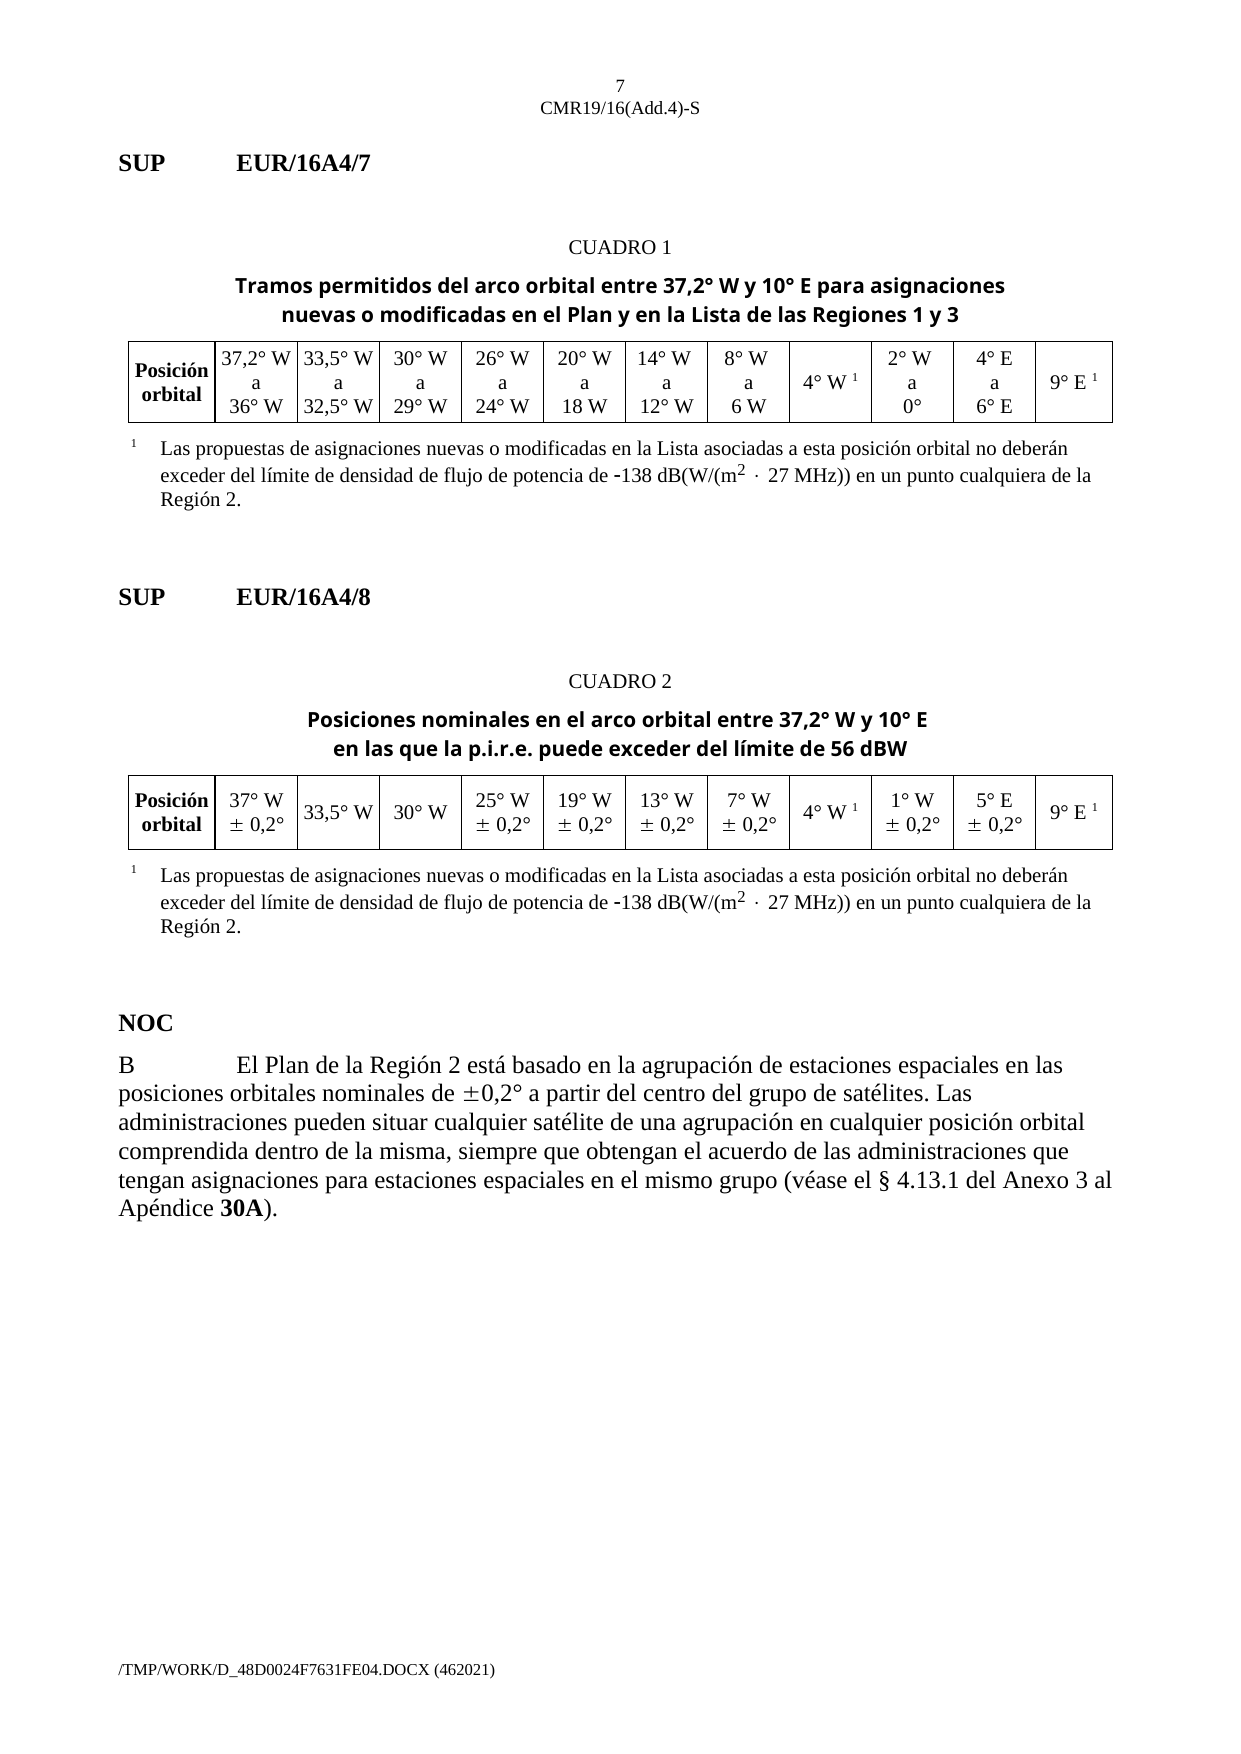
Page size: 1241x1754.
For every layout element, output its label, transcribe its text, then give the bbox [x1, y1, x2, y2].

table_header 30° W [380, 776, 461, 849]
table_header 19° W 0,2° [544, 776, 625, 849]
table_header 20° W a 18 W [544, 342, 625, 422]
table_header 1° W 0,2° [872, 776, 953, 849]
table_header 30° W a 29° W [380, 342, 461, 422]
table_header 37,2° W a 36° W [216, 342, 297, 422]
text CUADRO 1 [118, 235, 1122, 259]
table_header 4° E a 6° E [954, 342, 1035, 422]
text B El Plan de la Región 2 está basado en la agrupación de estaciones espaciales en las posiciones orbitales nominales de 0,2° a partir del centro del grupo de satélites. Las administraciones pueden situar cualquier satélite de una agrupación en cualquier posición orbital comprendida dentro de la misma, siempre que obtengan el acuerdo de las administraciones que tengan asignaciones para estaciones espaciales en el mismo grupo (véase el § 4.13.1 del Anexo 3 al Apéndice 30A). [118, 1050, 1122, 1222]
table_header 37° W 0,2° [216, 776, 297, 849]
table_header 33,5° W a 32,5° W [298, 342, 379, 422]
text SUP EUR/16A4/8#49979 [118, 582, 1122, 611]
table_header 13° W 0,2° [626, 776, 707, 849]
title Posiciones nominales en el arco orbital entre 37,2° W y 10° E en las que la p.i.r.e. puede exceder del límite de 56 dBW [118, 705, 1122, 762]
table_cell 1 Las propuestas de asignaciones nuevas o modificadas en la Lista asociadas a esta posición orbital no deberán exceder del límite de densidad de flujo de potencia de 138 dB(W/(m2 27 MHz)) en un punto cualquiera de la Región 2. [128, 423, 1112, 516]
table_header 2° W a 0° [872, 342, 953, 422]
table_header 26° W a 24° W [462, 342, 543, 422]
text NOC [118, 1008, 1122, 1037]
table_header Posición orbital [129, 342, 214, 422]
table_header 14° W a 12° W [626, 342, 707, 422]
title Tramos permitidos del arco orbital entre 37,2° W y 10° E para asignaciones nuevas o modificadas en el Plan y en la Lista de las Regiones 1 y 3 [118, 271, 1122, 328]
table_header 5° E 0,2° [954, 776, 1035, 849]
text SUP EUR/16A4/7#49978 [118, 148, 1122, 176]
table_header 4° W 1 [790, 342, 871, 422]
table_cell 1 Las propuestas de asignaciones nuevas o modificadas en la Lista asociadas a esta posición orbital no deberán exceder del límite de densidad de flujo de potencia de 138 dB(W/(m2 27 MHz)) en un punto cualquiera de la Región 2. [128, 850, 1112, 942]
table_header 8° W a 6 W [708, 342, 789, 422]
table_header 7° W 0,2° [708, 776, 789, 849]
table_header 25° W 0,2° [462, 776, 543, 849]
table_header Posición orbital [129, 776, 214, 849]
table_header 33,5° W [298, 776, 379, 849]
table_header 4° W 1 [790, 776, 871, 849]
text CUADRO 2 [118, 669, 1122, 693]
table_header 9° E 1 [1036, 776, 1112, 849]
table_header 9° E 1 [1036, 342, 1112, 422]
